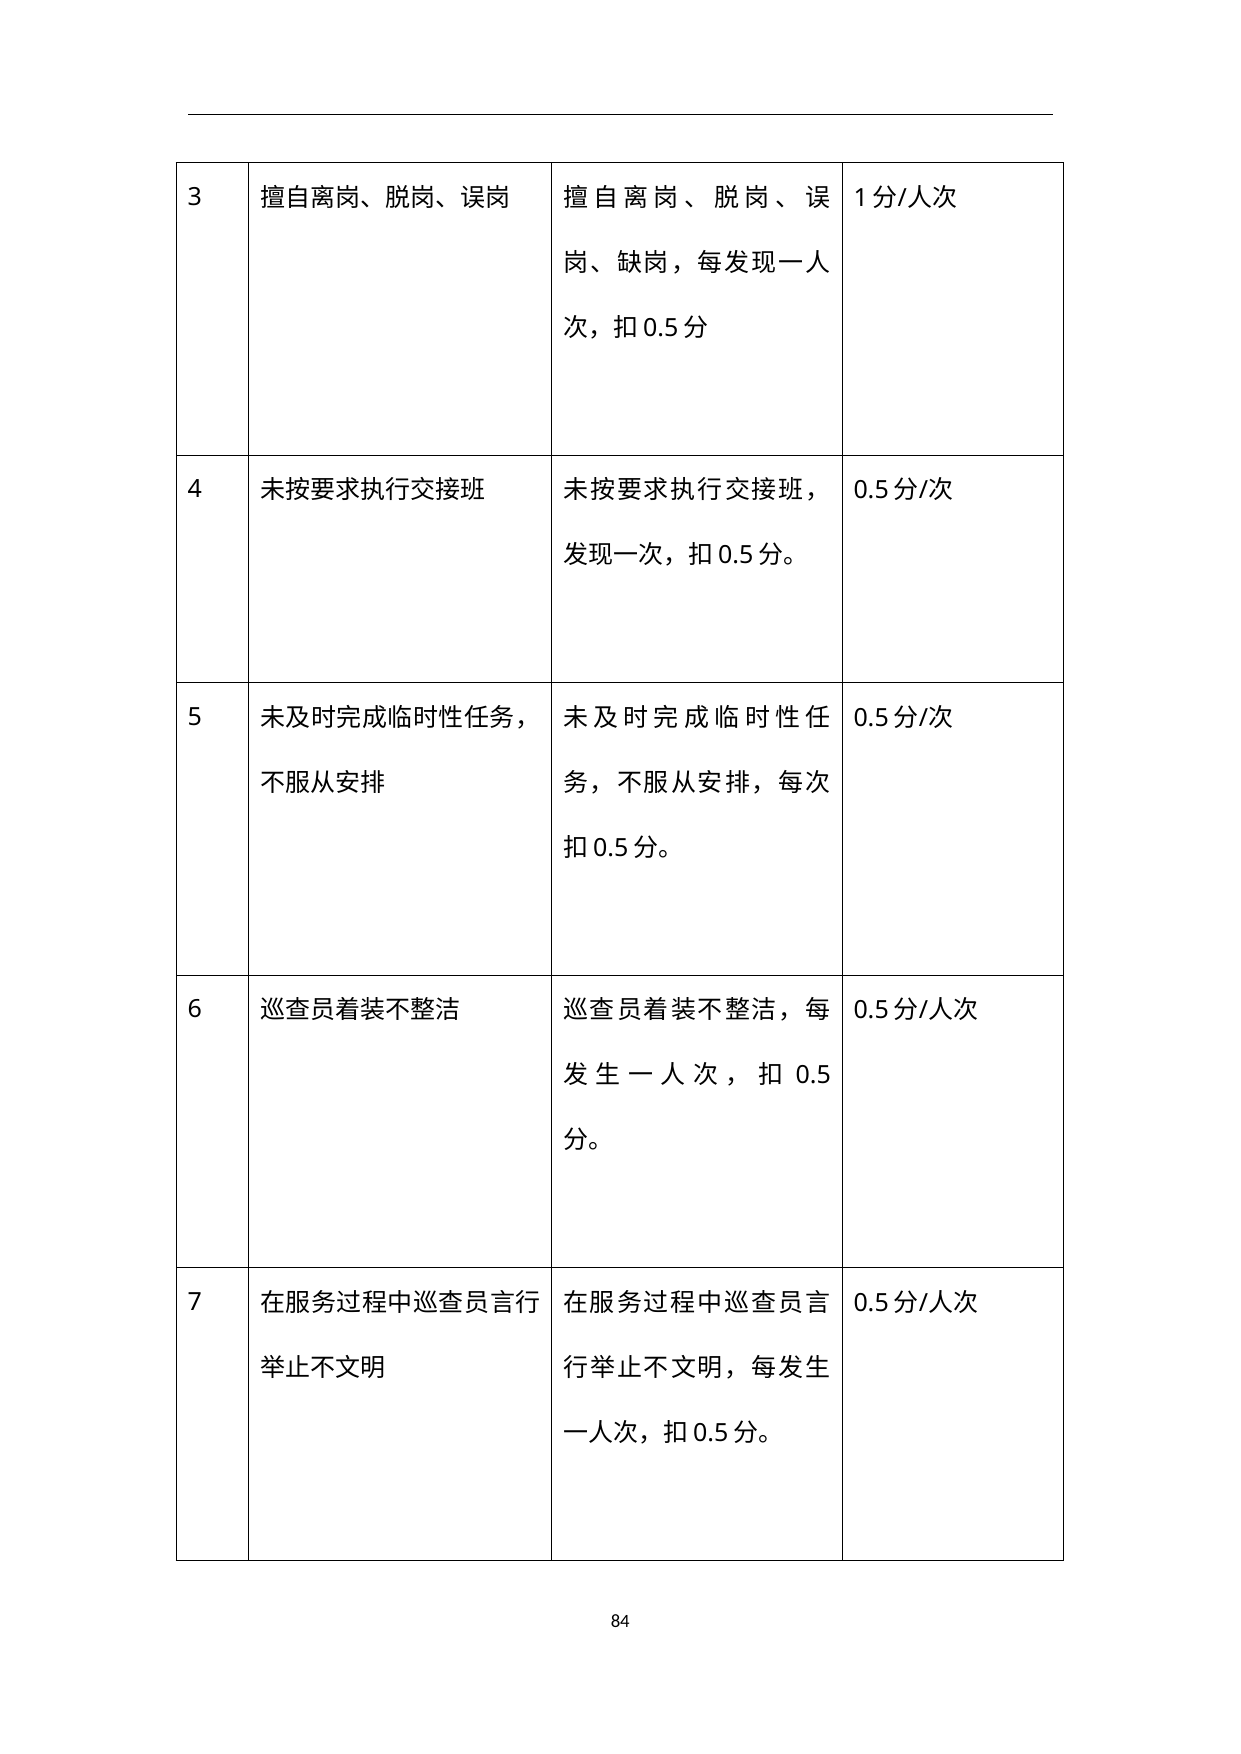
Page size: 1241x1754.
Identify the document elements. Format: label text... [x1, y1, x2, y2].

table_cell 擅自离岗、脱岗、误岗 [249, 163, 551, 454]
table_cell 3 [177, 163, 248, 454]
table_cell 0.5分/人次 [843, 1268, 1063, 1559]
table_cell 0.5分/次 [843, 456, 1063, 682]
table_cell 未及时完成临时性任务，不服从安排 [249, 683, 551, 974]
table_cell 未及时完成临时性任务，不服从安排，每次扣0.5分。 [552, 683, 842, 974]
table_cell 0.5分/人次 [843, 976, 1063, 1267]
table_cell 0.5分/次 [843, 683, 1063, 974]
table_cell 4 [177, 456, 248, 682]
table_cell 在服务过程中巡查员言行举止不文明，每发生一人次，扣0.5分。 [552, 1268, 842, 1559]
table_cell 未按要求执行交接班，发现一次，扣0.5分。 [552, 456, 842, 682]
table_cell 未按要求执行交接班 [249, 456, 551, 682]
table_cell 7 [177, 1268, 248, 1559]
table_cell 巡查员着装不整洁 [249, 976, 551, 1267]
table_cell 在服务过程中巡查员言行举止不文明 [249, 1268, 551, 1559]
table_cell 6 [177, 976, 248, 1267]
table_cell 1分/人次 [843, 163, 1063, 454]
table_cell 5 [177, 683, 248, 974]
table_cell 擅自离岗、脱岗、误岗、缺岗，每发现一人次，扣0.5分 [552, 163, 842, 454]
table_cell 巡查员着装不整洁，每发生一人次，扣0.5分。 [552, 976, 842, 1267]
